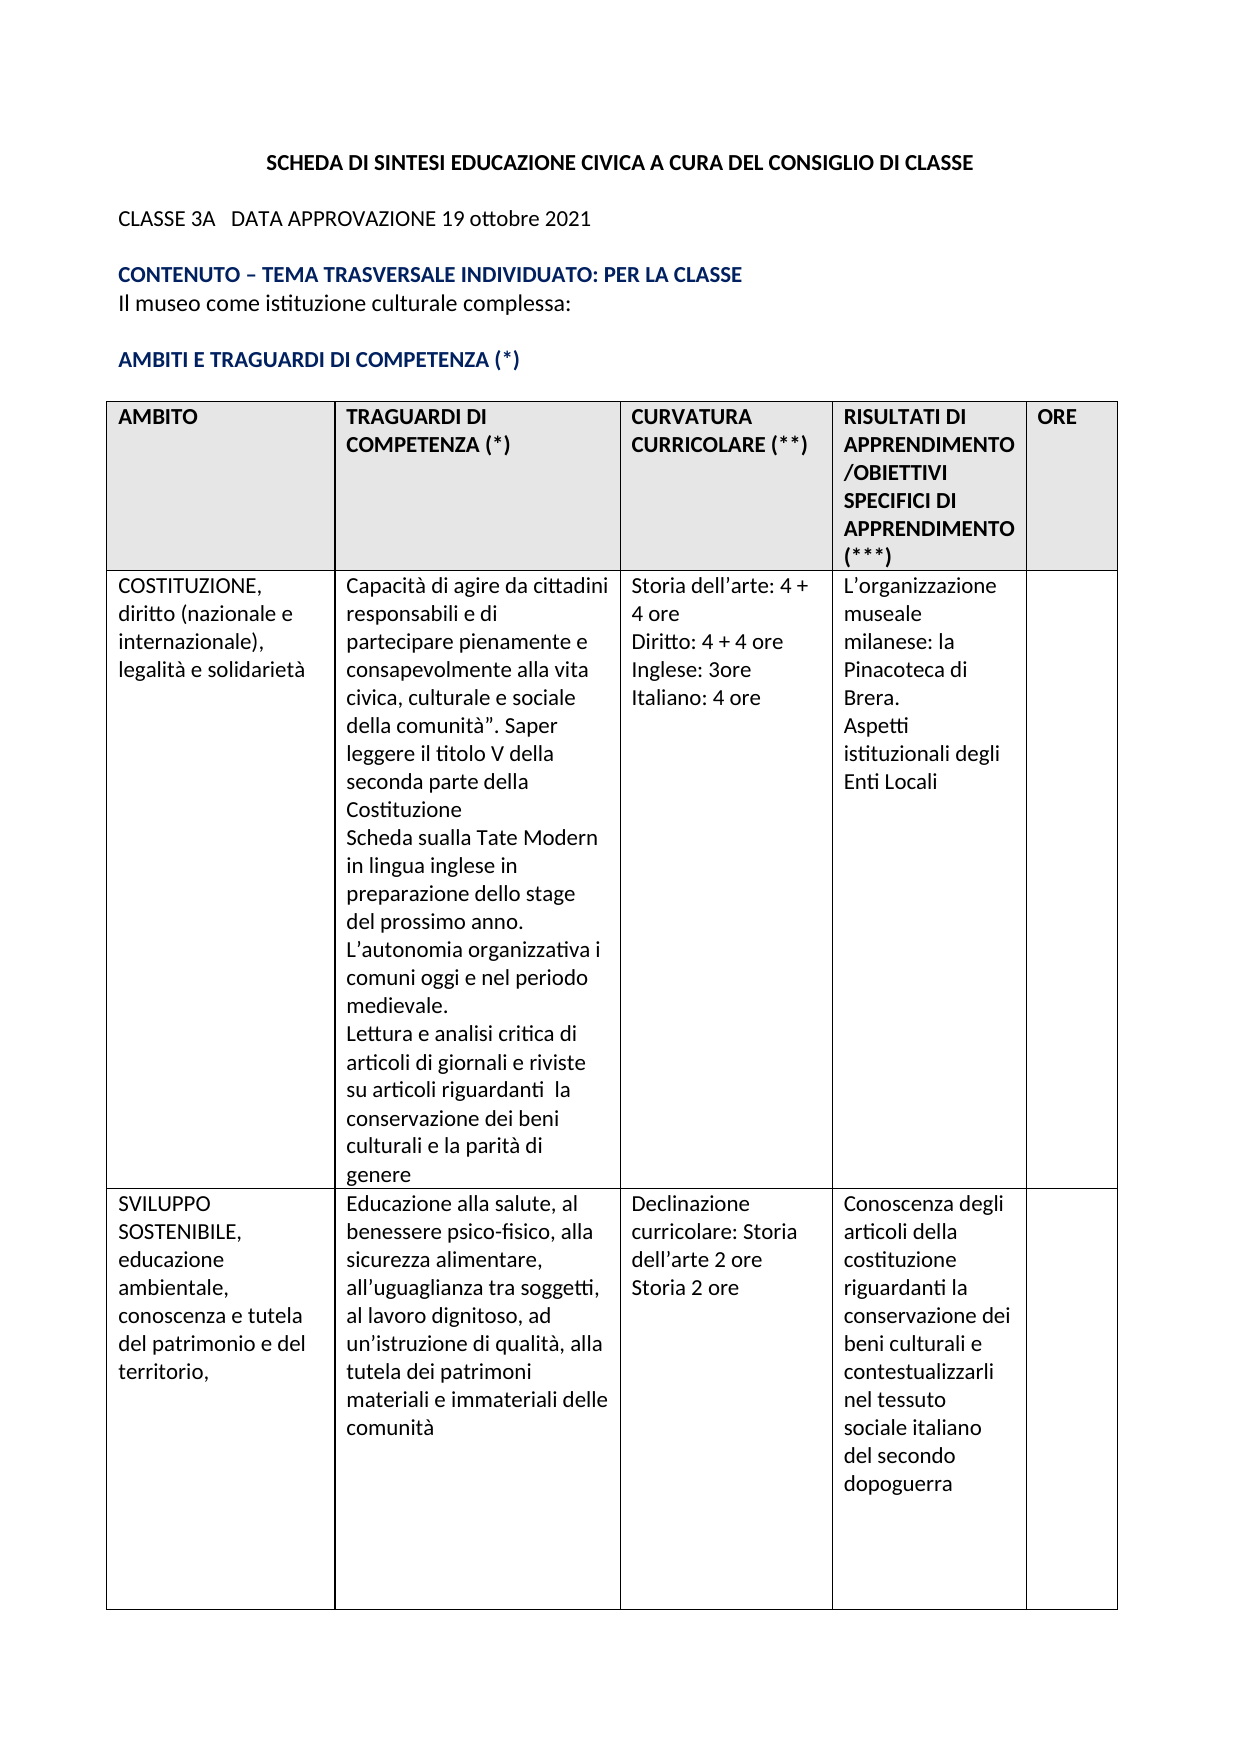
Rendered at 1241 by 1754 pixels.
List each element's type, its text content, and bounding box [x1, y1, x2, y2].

text AMBITI E TRAGUARDI DI COMPETENZA (*) [118, 345, 1122, 373]
text SCHEDA DI SINTESI EDUCAZIONE CIVICA A CURA DEL CONSIGLIO DI CLASSE [118, 148, 1122, 176]
table_cell Capacità di agire da cittadini responsabili e di partecipare pienamente e consapevolmente alla vita civica, culturale e sociale della comunità”. Saper leggere il titolo V della seconda parte della Costituzione Scheda sualla Tate Modern in lingua inglese in preparazione dello stage del prossimo anno. L’autonomia organizzativa i comuni oggi e nel periodo medievale. Lettura e analisi critica di articoli di giornali e riviste su articoli riguardanti la conservazione dei beni culturali e la parità di genere [336, 571, 620, 1188]
table_cell [1027, 1189, 1117, 1609]
text Il museo come istituzione culturale complessa: [118, 288, 1122, 317]
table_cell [621, 1189, 832, 1609]
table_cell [107, 1189, 334, 1609]
table_cell Storia dell’arte: 4 + 4 ore Diritto: 4 + 4 ore Inglese: 3ore Italiano: 4 ore [621, 571, 832, 1188]
table_header CURVATURA CURRICOLARE (**) [621, 402, 832, 570]
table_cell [336, 1189, 620, 1609]
table_header TRAGUARDI DI COMPETENZA (*) [336, 402, 620, 570]
text CONTENUTO – TEMA TRASVERSALE INDIVIDUATO: PER LA CLASSE [118, 260, 1122, 288]
table_cell [1027, 571, 1117, 1188]
table_cell L’organizzazione museale milanese: la Pinacoteca di Brera. Aspetti istituzionali degli Enti Locali [833, 571, 1026, 1188]
table_header AMBITO [107, 402, 334, 570]
table_header RISULTATI DI APPRENDIMENTO /OBIETTIVI SPECIFICI DI APPRENDIMENTO (***) [833, 402, 1026, 570]
table_header ORE [1027, 402, 1117, 570]
text CLASSE 3A DATA APPROVAZIONE 19 ottobre 2021 [118, 204, 1122, 232]
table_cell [833, 1189, 1026, 1609]
table_cell COSTITUZIONE, diritto (nazionale e internazionale), legalità e solidarietà [107, 571, 334, 1188]
